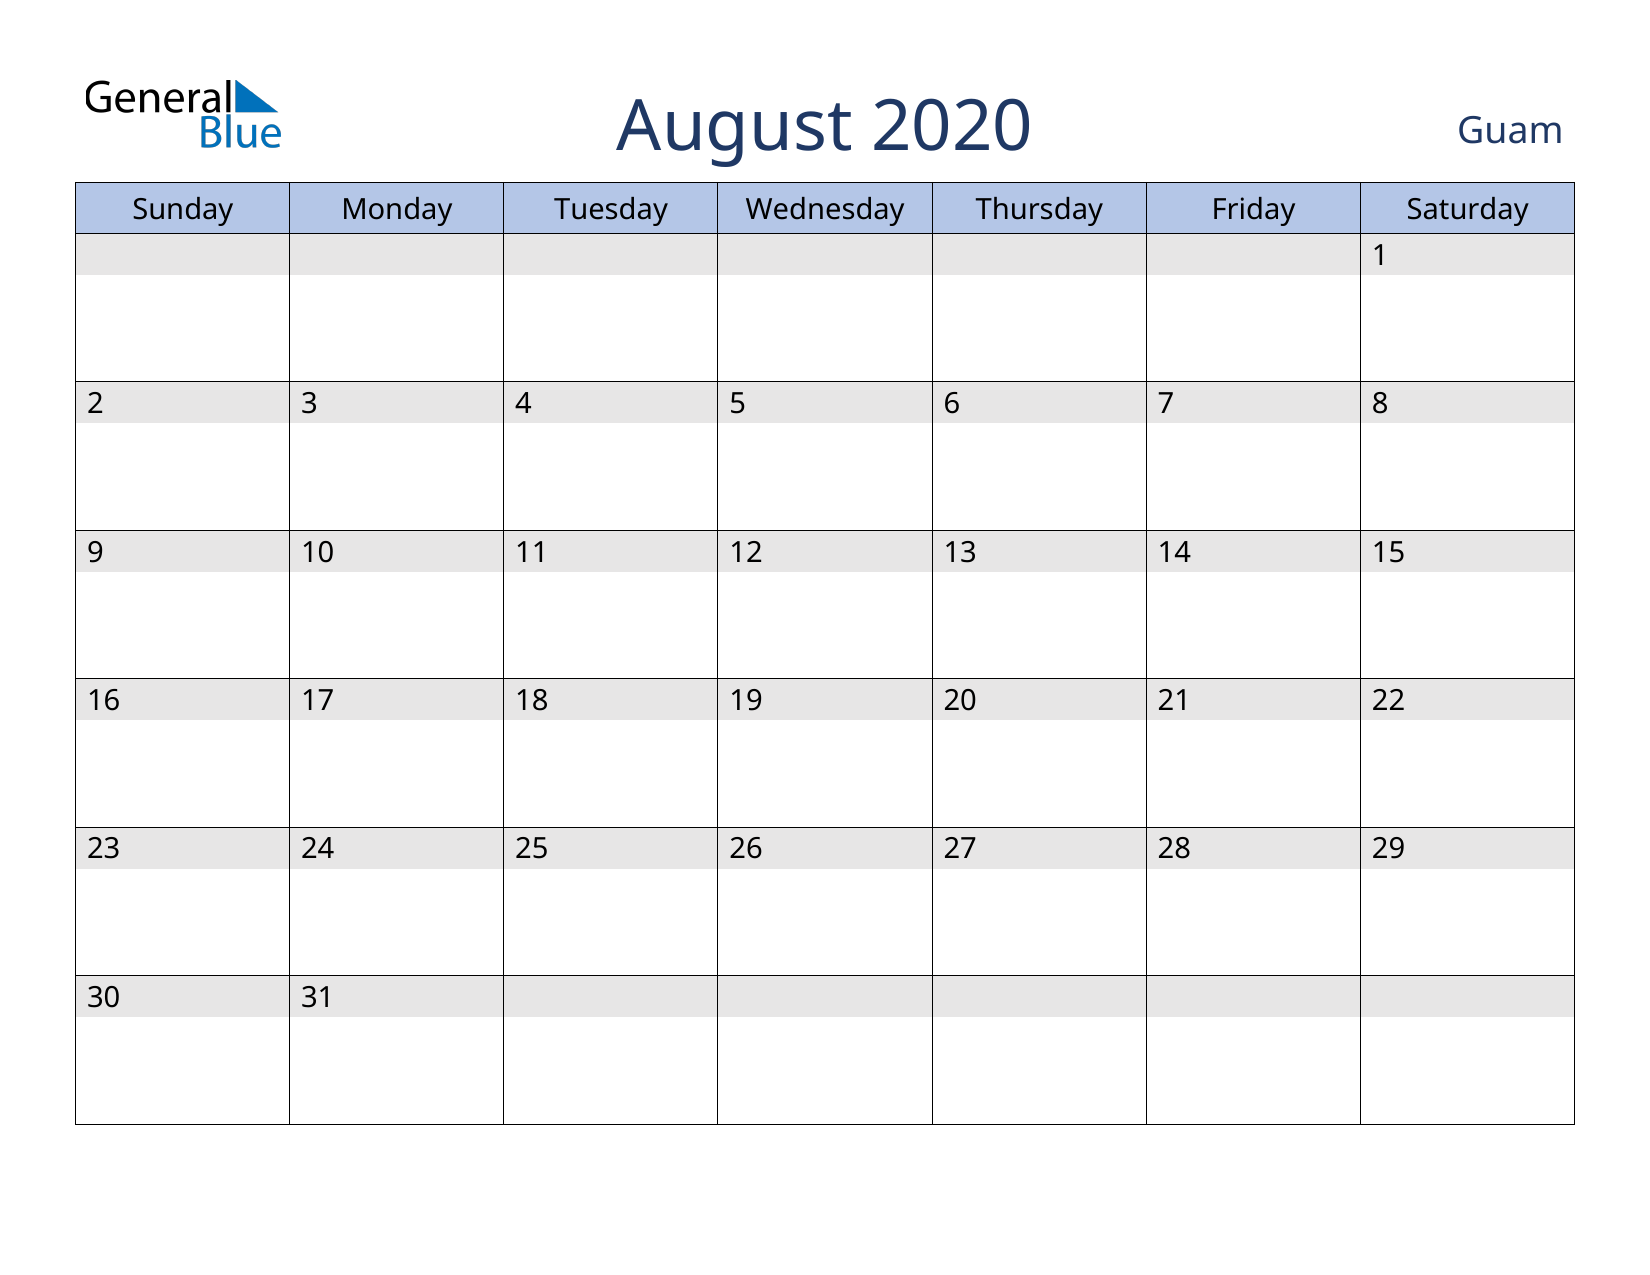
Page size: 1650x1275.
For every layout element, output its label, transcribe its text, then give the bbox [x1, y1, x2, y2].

table_cell [504, 869, 717, 975]
table_cell Monday [290, 183, 503, 233]
table_header Guam [1146, 75, 1574, 182]
table_cell [1361, 720, 1574, 827]
table_cell [1147, 275, 1360, 381]
table_cell [933, 976, 1146, 1017]
table_cell 13 [933, 531, 1146, 572]
table_cell Tuesday [504, 183, 717, 233]
table_cell [1147, 423, 1360, 530]
table_cell [718, 423, 932, 530]
table_cell [504, 976, 717, 1017]
table_cell [504, 234, 717, 275]
table_cell [1147, 234, 1360, 275]
table_cell Friday [1147, 183, 1360, 233]
table_cell 23 [76, 828, 289, 869]
table_cell [718, 720, 932, 827]
table_cell [504, 720, 717, 827]
table_cell [718, 275, 932, 381]
table_cell [933, 1017, 1146, 1123]
table_cell [290, 869, 503, 975]
table_cell 31 [290, 976, 503, 1017]
table_cell [1361, 1017, 1574, 1123]
table_header [76, 75, 503, 182]
table_cell 7 [1147, 382, 1360, 423]
table_cell [76, 423, 289, 530]
table_cell 11 [504, 531, 717, 572]
table_cell 3 [290, 382, 503, 423]
table_cell 9 [76, 531, 289, 572]
table_cell [290, 275, 503, 381]
table_cell 20 [933, 679, 1146, 720]
table_cell [290, 720, 503, 827]
table_cell [290, 423, 503, 530]
table_cell 29 [1361, 828, 1574, 869]
table_cell 19 [718, 679, 932, 720]
table_cell 27 [933, 828, 1146, 869]
table_cell Saturday [1361, 183, 1574, 233]
table_cell 1 [1361, 234, 1574, 275]
table_cell [76, 869, 289, 975]
table_cell Sunday [76, 183, 289, 233]
table_cell [718, 1017, 932, 1123]
table_cell 21 [1147, 679, 1360, 720]
table_cell 25 [504, 828, 717, 869]
table_cell [718, 234, 932, 275]
table_cell [1147, 1017, 1360, 1123]
table_cell [718, 869, 932, 975]
table_cell [1361, 869, 1574, 975]
table_cell [933, 423, 1146, 530]
table_cell [76, 234, 289, 275]
table_cell [504, 572, 717, 678]
table_cell 22 [1361, 679, 1574, 720]
table_cell 24 [290, 828, 503, 869]
table_cell 8 [1361, 382, 1574, 423]
table_cell 15 [1361, 531, 1574, 572]
table_cell [1147, 720, 1360, 827]
table_cell [76, 720, 289, 827]
table_cell [933, 234, 1146, 275]
table_cell 18 [504, 679, 717, 720]
table_cell [1361, 572, 1574, 678]
table_cell 17 [290, 679, 503, 720]
table_cell [1147, 869, 1360, 975]
table_cell 28 [1147, 828, 1360, 869]
table_cell [76, 572, 289, 678]
table_cell [76, 275, 289, 381]
table_cell 4 [504, 382, 717, 423]
table_cell [718, 572, 932, 678]
table_cell [504, 1017, 717, 1123]
table_cell [933, 869, 1146, 975]
table_cell Thursday [933, 183, 1146, 233]
table_cell [504, 423, 717, 530]
table_cell [290, 1017, 503, 1123]
table_cell 30 [76, 976, 289, 1017]
table_cell 10 [290, 531, 503, 572]
table_cell 12 [718, 531, 932, 572]
table_cell [290, 234, 503, 275]
table_cell 2 [76, 382, 289, 423]
table_header August 2020 [504, 75, 1146, 182]
table_cell 14 [1147, 531, 1360, 572]
table_cell [718, 976, 932, 1017]
table_cell 6 [933, 382, 1146, 423]
table_cell 5 [718, 382, 932, 423]
table_cell [290, 572, 503, 678]
table_cell 26 [718, 828, 932, 869]
picture [86, 80, 281, 148]
table_cell [504, 275, 717, 381]
table_cell [1147, 572, 1360, 678]
table_cell [1361, 976, 1574, 1017]
table_cell [1361, 275, 1574, 381]
table_cell [933, 275, 1146, 381]
table_cell [1147, 976, 1360, 1017]
table_cell [76, 1017, 289, 1123]
table_cell 16 [76, 679, 289, 720]
table_cell [933, 572, 1146, 678]
table_cell Wednesday [718, 183, 932, 233]
table_cell [933, 720, 1146, 827]
table_cell [1361, 423, 1574, 530]
